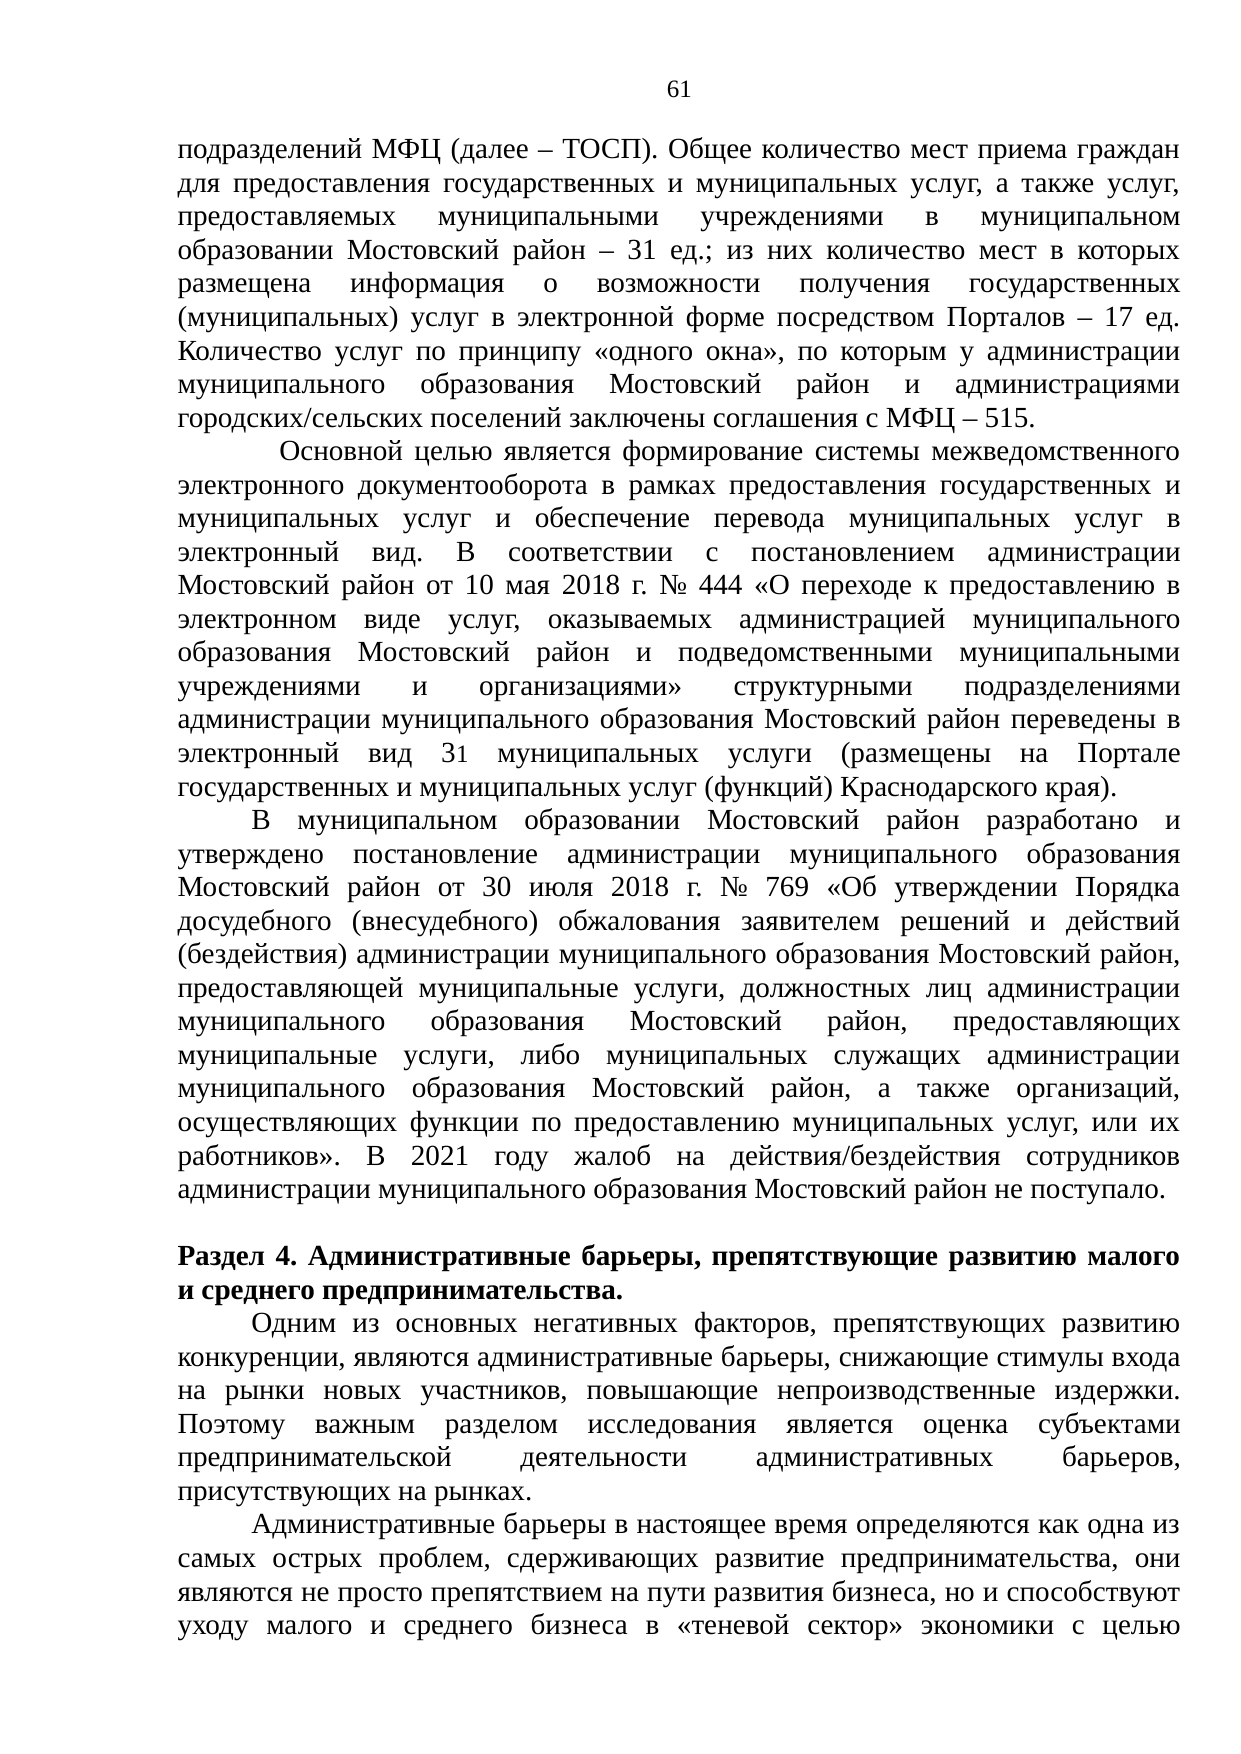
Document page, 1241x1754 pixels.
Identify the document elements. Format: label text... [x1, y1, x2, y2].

text Основной целью является формирование системы межведомственного электронного документооборота в рамках предоставления государственных и муниципальных услуг и обеспечение перевода муниципальных услуг в электронный вид. В соответствии с постановлением администрации Мостовский район от 10 мая 2018 г. № 444 «О переходе к предоставлению в электронном виде услуг, оказываемых администрацией муниципального образования Мостовский район и подведомственными муниципальными учреждениями и организациями» структурными подразделениями администрации муниципального образования Мостовский район переведены в электронный вид 31 муниципальных услуги (размещены на Портале государственных и муниципальных услуг (функций) Краснодарского края). [177, 433, 1181, 802]
text Одним из основных негативных факторов, препятствующих развитию конкуренции, являются административные барьеры, снижающие стимулы входа на рынки новых участников, повышающие непроизводственные издержки. Поэтому важным разделом исследования является оценка субъектами предпринимательской деятельности административных барьеров, присутствующих на рынках. [177, 1305, 1181, 1507]
text Раздел 4. Административные барьеры, препятствующие развитию малого и среднего предпринимательства. [177, 1238, 1181, 1305]
list В муниципальном образовании Мостовский район разработано и утверждено постановление администрации муниципального образования Мостовский район от 30 июля 2018 г. № 769 «Об утверждении Порядка досудебного (внесудебного) обжалования заявителем решений и действий (бездействия) администрации муниципального образования Мостовский район, предоставляющей муниципальные услуги, должностных лиц администрации муниципального образования Мостовский район, предоставляющих муниципальные услуги, либо муниципальных служащих администрации муниципального образования Мостовский район, а также организаций, осуществляющих функции по предоставлению муниципальных услуг, или их работников». В 2021 году жалоб на действия/бездействия сотрудников администрации муниципального образования Мостовский район не поступало. [177, 802, 1181, 1205]
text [177, 131, 1181, 433]
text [177, 1507, 1181, 1641]
